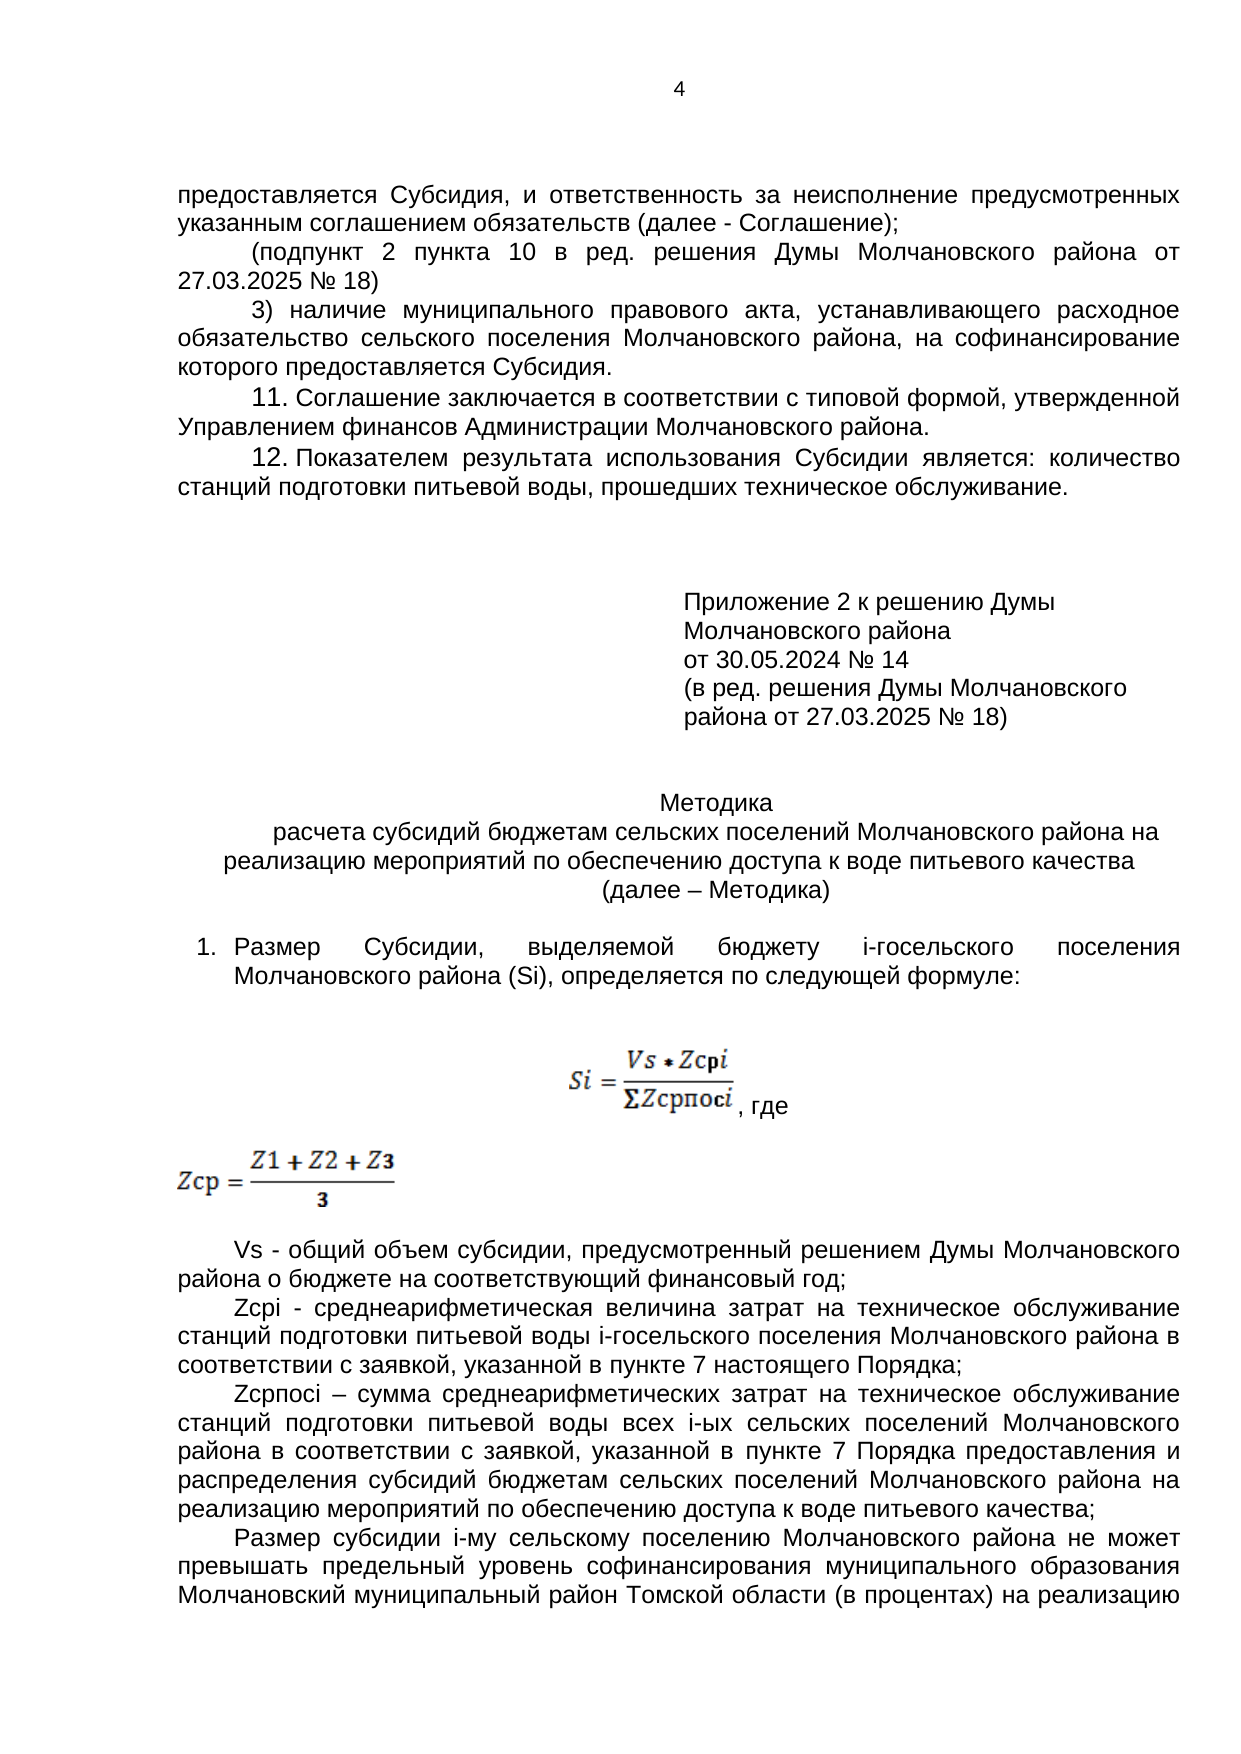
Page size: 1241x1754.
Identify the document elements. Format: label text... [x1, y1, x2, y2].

text от 30.05.2024 № 14 [177, 644, 1181, 673]
text (в ред. решения Думы Молчановского района от 27.03.2025 № 18) [683, 673, 1181, 731]
text Методика [177, 788, 1181, 817]
picture [569, 1046, 737, 1115]
text расчета субсидий бюджетам сельских поселений Молчановского района на реализацию мероприятий по обеспечению доступа к воде питьевого качества [177, 817, 1181, 874]
text (подпункт 2 пункта 10 в ред. решения Думы Молчановского района от 27.03.2025 № 18) [177, 237, 1181, 294]
picture [177, 1148, 398, 1207]
text (далее – Методика) [177, 874, 1181, 903]
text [177, 179, 1181, 237]
text Приложение 2 к решению Думы [177, 587, 1181, 616]
text , где [177, 1047, 1181, 1120]
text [177, 1523, 1181, 1609]
text Vs - общий объем субсидии, предусмотренный решением Думы Молчановского района о бюджете на соответствующий финансовый год; [177, 1235, 1181, 1293]
list Соглашение заключается в соответствии с типовой формой, утвержденной Управлением финансов Администрации Молчановского района. [177, 381, 1181, 441]
list Размер Субсидии, выделяемой бюджету i-госельского поселения Молчановского района (Si), определяется по следующей формуле: [196, 932, 1181, 989]
text Молчановского района [177, 616, 1181, 644]
text Zсрпосi – сумма среднеарифметических затрат на техническое обслуживание станций подготовки питьевой воды всех i-ых сельских поселений Молчановского района в соответствии с заявкой, указанной в пункте 7 Порядка предоставления и распределения субсидий бюджетам сельских поселений Молчановского района на реализацию мероприятий по обеспечению доступа к воде питьевого качества; [177, 1379, 1181, 1523]
list Показателем результата использования Субсидии является: количество станций подготовки питьевой воды, прошедших техническое обслуживание. [177, 441, 1181, 501]
text Zсрi - среднеарифметическая величина затрат на техническое обслуживание станций подготовки питьевой воды i-госельского поселения Молчановского района в соответствии с заявкой, указанной в пункте 7 настоящего Порядка; [177, 1293, 1181, 1379]
text 3) наличие муниципального правового акта, устанавливающего расходное обязательство сельского поселения Молчановского района, на софинансирование которого предоставляется Субсидия. [177, 294, 1181, 381]
